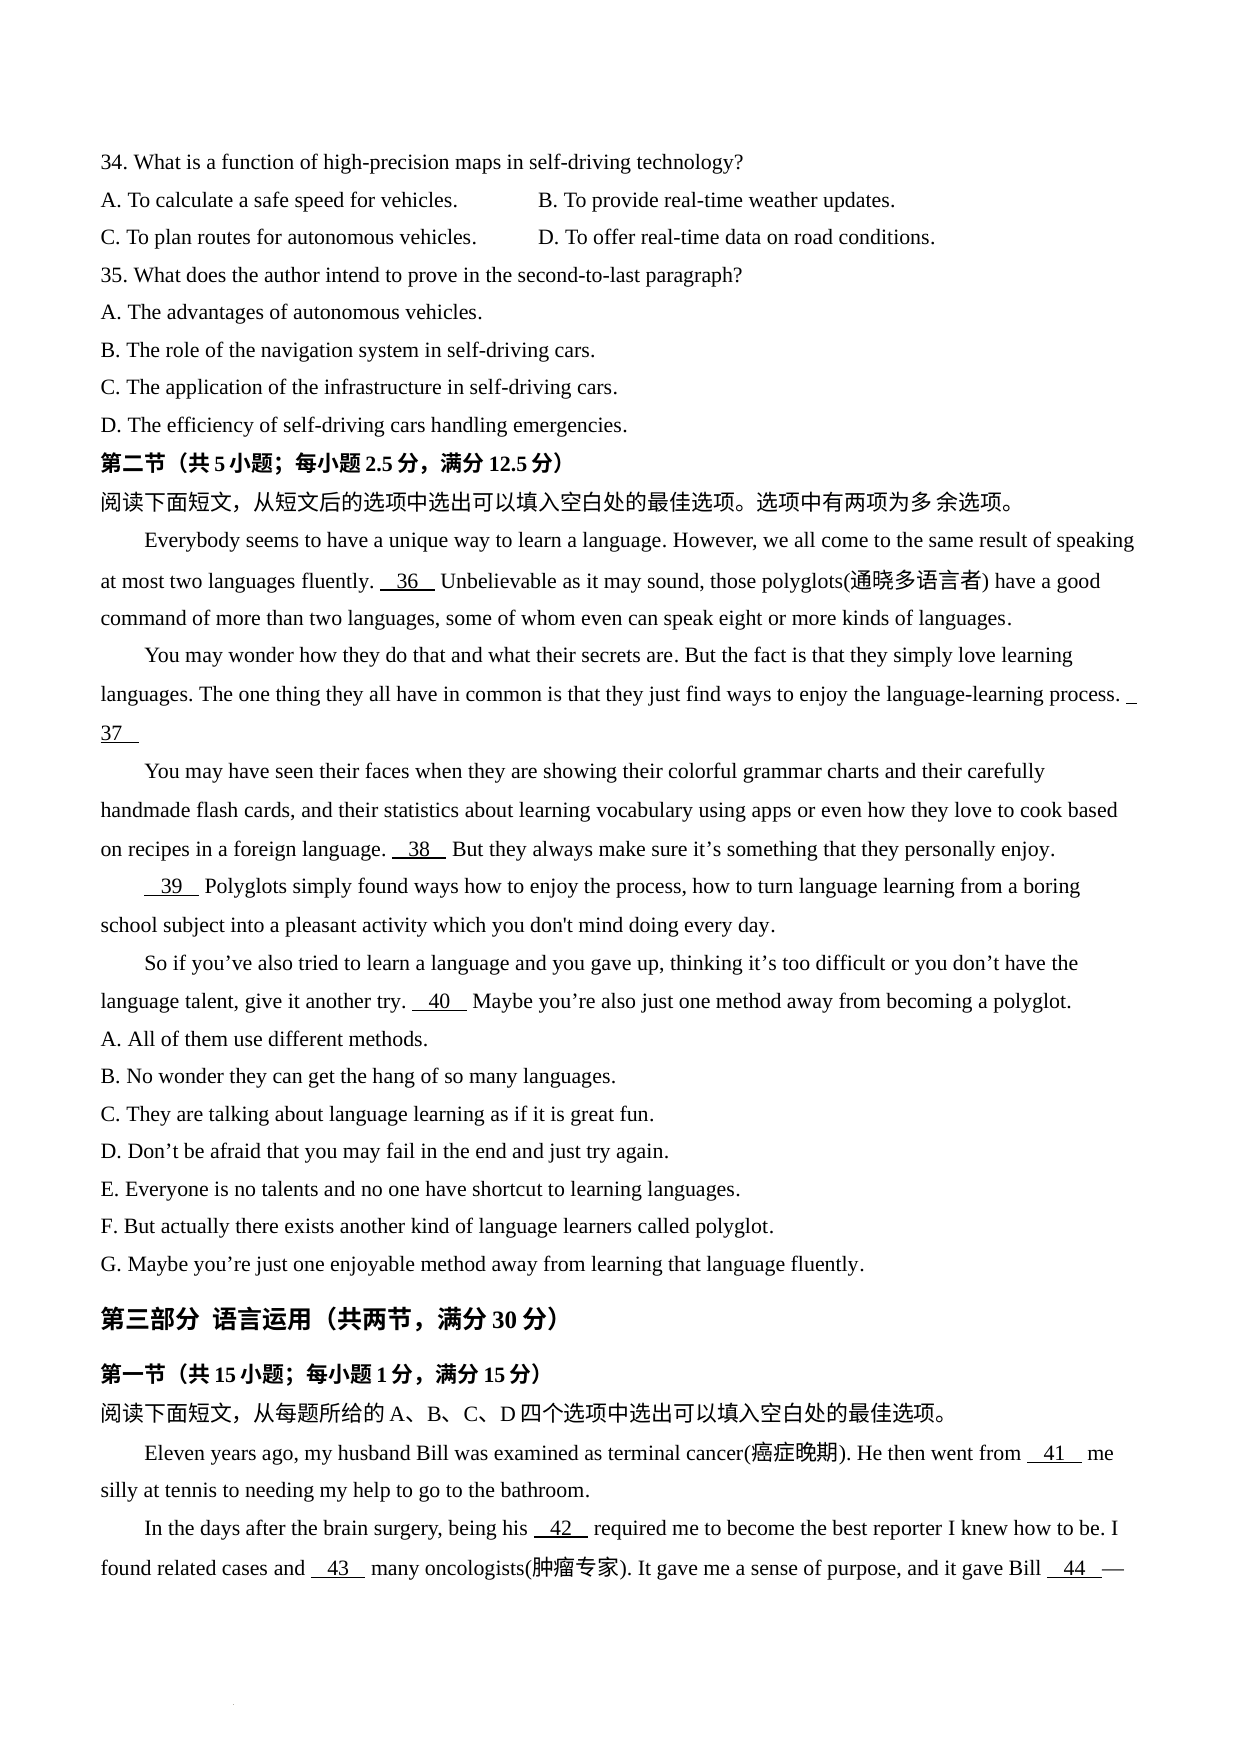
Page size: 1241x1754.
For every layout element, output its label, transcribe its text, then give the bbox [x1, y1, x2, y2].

text 阅读下面短文，从短文后的选项中选出可以填入空白处的最佳选项。选项中有两项为多 余选项。 [100, 484, 1140, 517]
text A. To calculate a safe speed for vehicles. B. To provide real-time weather updates. [100, 183, 1140, 216]
text Everybody seems to have a unique way to learn a language. However, we all come to the same result of speaking at most two languages fluently. 36 Unbelievable as it may sound, those polyglots(通晓多语言者) have a good command of more than two languages, some of whom even can speak eight or more kinds of languages. [100, 523, 1140, 634]
text A. All of them use different methods. [100, 1022, 1140, 1055]
text F. But actually there exists another kind of language learners called polyglot. [100, 1210, 1140, 1242]
text 第一节（共15小题；每小题1分，满分15分） [100, 1357, 1140, 1389]
text 第三部分 语言运用（共两节，满分30分） [100, 1285, 1140, 1350]
text C. They are talking about language learning as if it is great fun. [100, 1097, 1140, 1130]
text D. Don’t be afraid that you may fail in the end and just try again. [100, 1135, 1140, 1167]
text 第二节（共5小题；每小题2.5分，满分12.5分） [100, 446, 1140, 478]
text G. Maybe you’re just one enjoyable method away from learning that language fluently. [100, 1247, 1140, 1280]
text C. To plan routes for autonomous vehicles. D. To offer real-time data on road conditions. [100, 221, 1140, 253]
text B. No wonder they can get the hang of so many languages. [100, 1060, 1140, 1092]
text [100, 1511, 1140, 1582]
text A. The advantages of autonomous vehicles. [100, 296, 1140, 328]
text You may wonder how they do that and what their secrets are. But the fact is that they simply love learning languages. The one thing they all have in common is that they just find ways to enjoy the language-learning process. 37 [100, 639, 1140, 749]
text 39 Polyglots simply found ways how to enjoy the process, how to turn language learning from a boring school subject into a pleasant activity which you don't mind doing every day. [100, 869, 1140, 941]
text B. The role of the navigation system in self-driving cars. [100, 333, 1140, 366]
text 34. What is a function of high-precision maps in self-driving technology? [100, 146, 1140, 178]
text E. Everyone is no talents and no one have shortcut to learning languages. [100, 1172, 1140, 1205]
text 35. What does the author intend to prove in the second-to-last paragraph? [100, 258, 1140, 291]
text So if you’ve also tried to learn a language and you gave up, thinking it’s too difficult or you don’t have the language talent, give it another try. 40 Maybe you’re also just one method away from becoming a polyglot. [100, 946, 1140, 1017]
text C. The application of the infrastructure in self-driving cars. [100, 371, 1140, 403]
text Eleven years ago, my husband Bill was examined as terminal cancer(癌症晚期). He then went from 41 me silly at tennis to needing my help to go to the bathroom. [100, 1434, 1140, 1506]
text D. The efficiency of self-driving cars handling emergencies. [100, 408, 1140, 441]
text 阅读下面短文，从每题所给的A、B、C、D四个选项中选出可以填入空白处的最佳选项。 [100, 1396, 1140, 1428]
text You may have seen their faces when they are showing their colorful grammar charts and their carefully handmade flash cards, and their statistics about learning vocabulary using apps or even how they love to cook based on recipes in a foreign language. 38 But they always make sure it’s something that they personally enjoy. [100, 754, 1140, 864]
